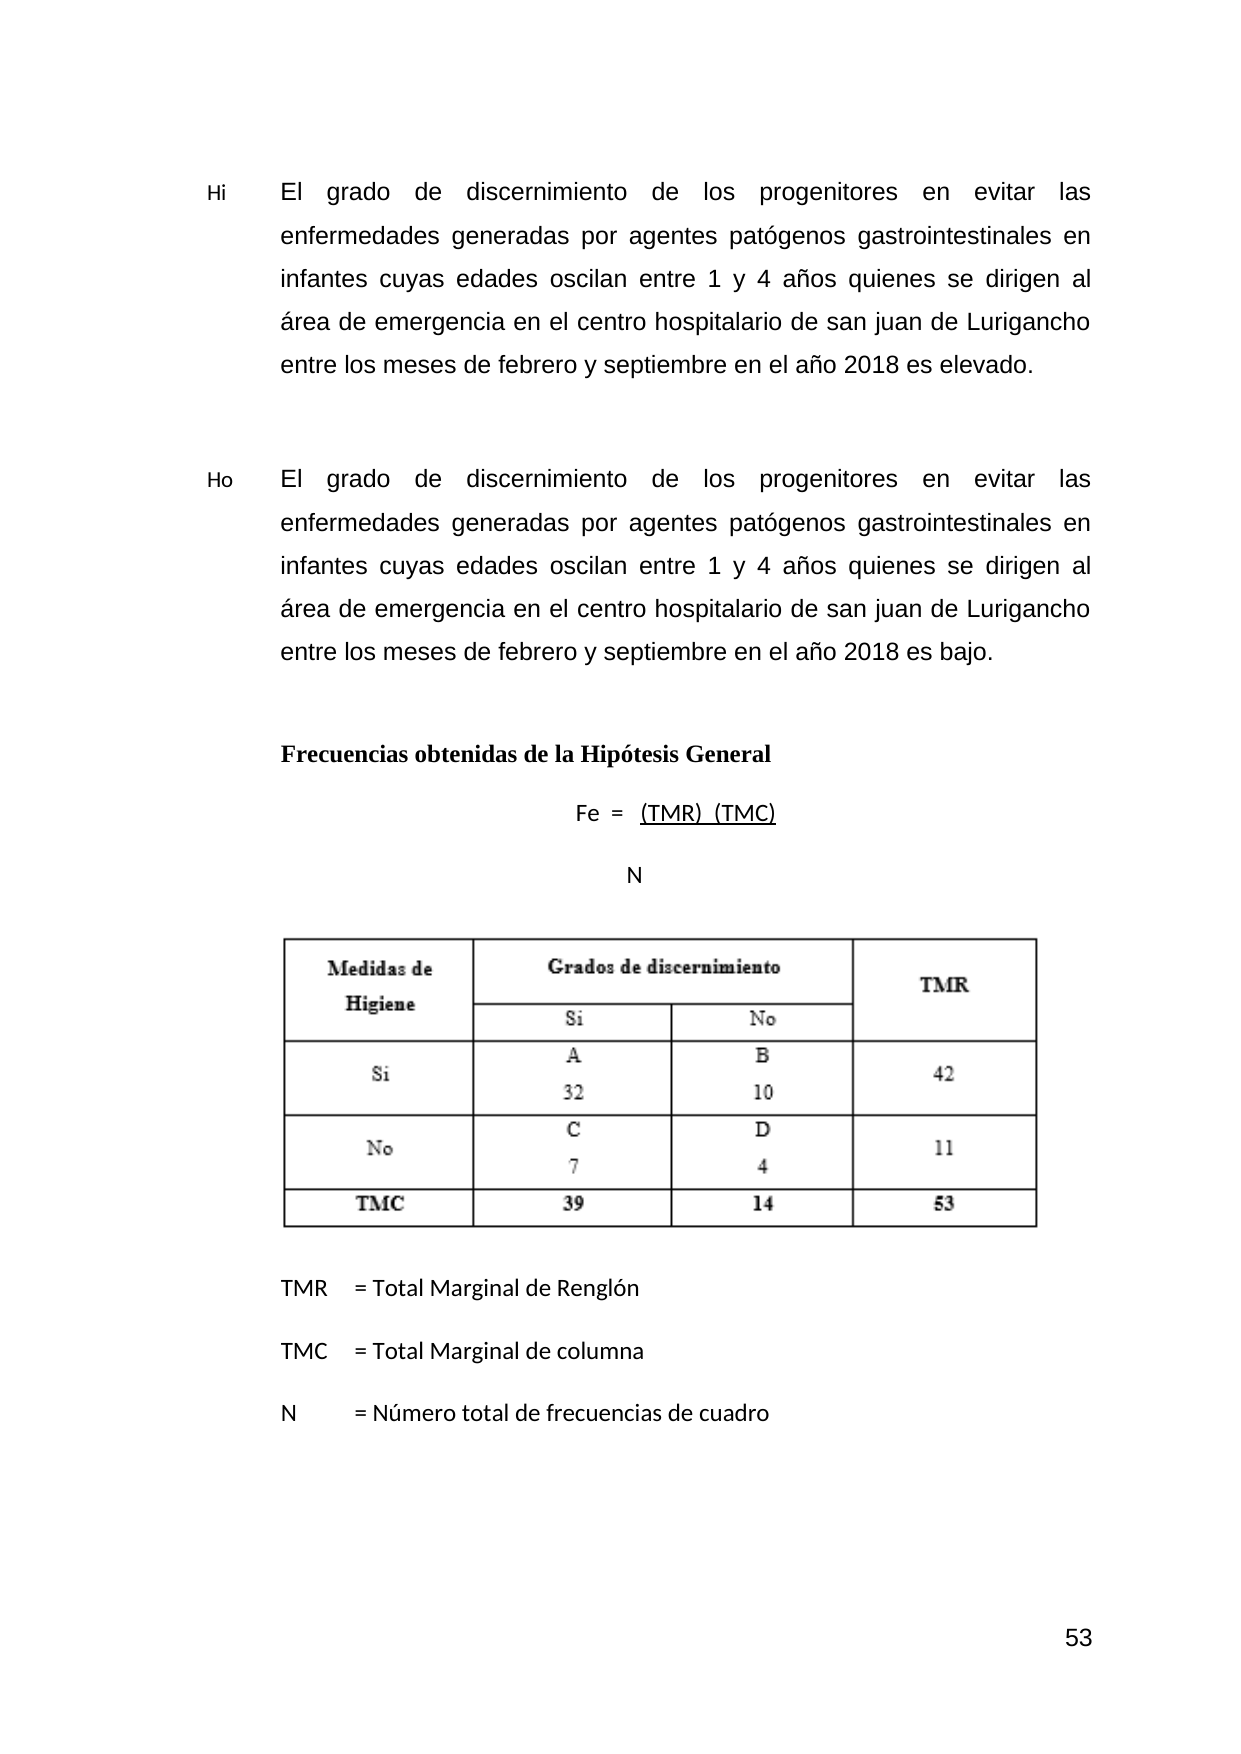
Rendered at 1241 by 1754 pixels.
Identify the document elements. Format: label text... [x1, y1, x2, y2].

list N = Número total de frecuencias de cuadro [281, 1397, 1092, 1428]
list N [281, 859, 1092, 890]
picture [280, 921, 1058, 1242]
list Fe = (TMR) (TMC) [281, 797, 1092, 828]
list TMC = Total Marginal de columna [281, 1335, 1092, 1365]
text Ho El grado de discernimiento de los progenitores en evitar las enfermedades generadas por agentes patógenos gastrointestinales en infantes cuyas edades oscilan entre 1 y 4 años quienes se dirigen al área de emergencia en el centro hospitalario de san juan de Lurigancho entre los meses de febrero y septiembre en el año 2018 es bajo. [207, 464, 1092, 666]
text Hi El grado de discernimiento de los progenitores en evitar las enfermedades generadas por agentes patógenos gastrointestinales en infantes cuyas edades oscilan entre 1 y 4 años quienes se dirigen al área de emergencia en el centro hospitalario de san juan de Lurigancho entre los meses de febrero y septiembre en el año 2018 es elevado. [207, 177, 1092, 379]
text Frecuencias obtenidas de la Hipótesis General [281, 739, 1092, 767]
list TMR = Total Marginal de Renglón [281, 1272, 1092, 1303]
